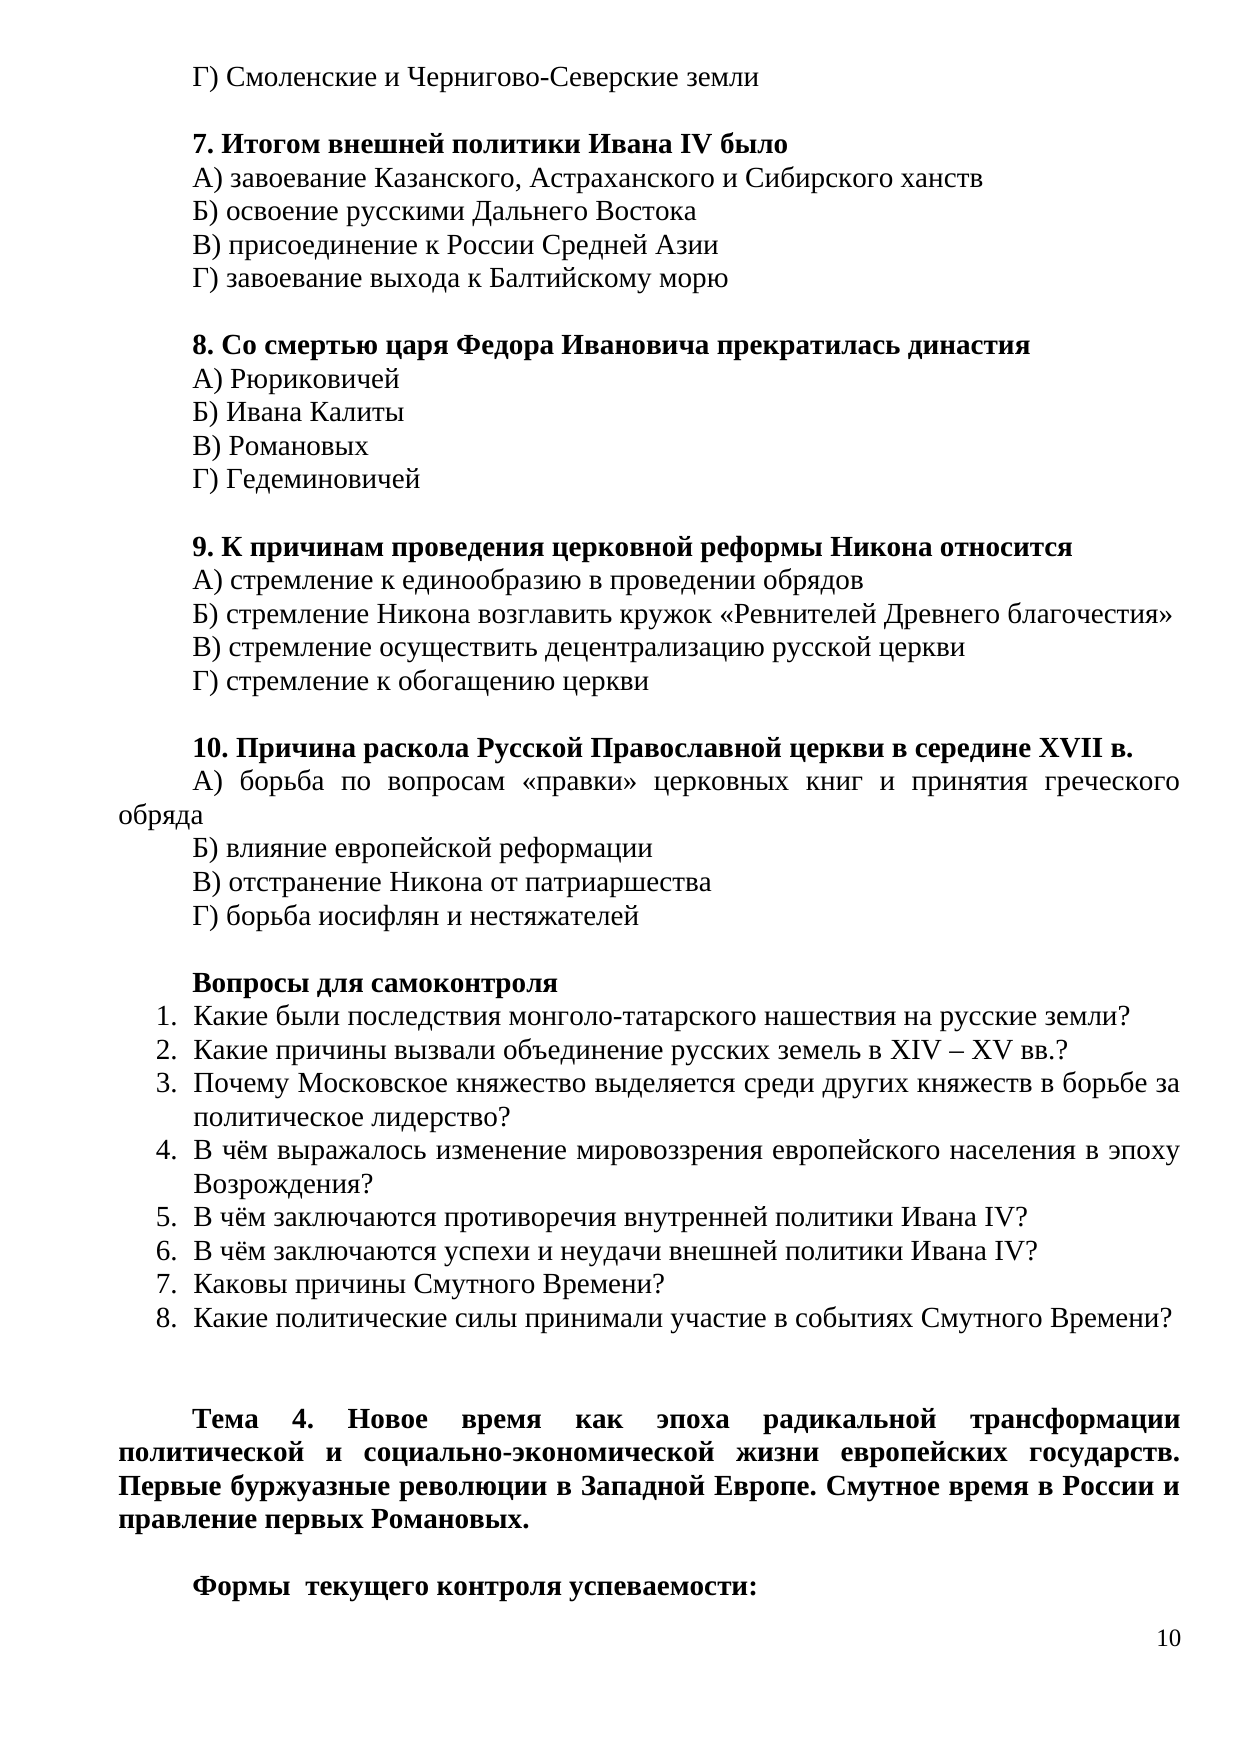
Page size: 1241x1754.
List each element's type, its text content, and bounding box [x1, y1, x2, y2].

text Г) стремление к обогащению церкви [118, 663, 1181, 696]
text Г) завоевание выхода к Балтийскому морю [118, 260, 1181, 294]
text В) присоединение к России Средней Азии [118, 227, 1181, 260]
list В чём выражалось изменение мировоззрения европейского населения в эпоху Возрождения? [156, 1132, 1181, 1199]
text Г) борьба иосифлян и нестяжателей [118, 898, 1181, 931]
text Б) Ивана Калиты [118, 394, 1181, 428]
list В чём заключаются успехи и неудачи внешней политики Ивана IV? [156, 1233, 1181, 1267]
text В) Романовых [118, 428, 1181, 462]
text 10. Причина раскола Русской Православной церкви в середине XVII в. [118, 730, 1181, 763]
list Какие причины вызвали объединение русских земель в XIV – XV вв.? [156, 1032, 1181, 1065]
text 7. Итогом внешней политики Ивана IV было [118, 126, 1181, 160]
text А) завоевание Казанского, Астраханского и Сибирского ханств [118, 160, 1181, 193]
text А) стремление к единообразию в проведении обрядов [118, 562, 1181, 596]
text Вопросы для самоконтроля [118, 965, 1181, 998]
text Г) Смоленские и Чернигово-Северские земли [118, 59, 1181, 93]
list Почему Московское княжество выделяется среди других княжеств в борьбе за политическое лидерство? [156, 1065, 1181, 1132]
text А) борьба по вопросам «правки» церковных книг и принятия греческого обряда [118, 763, 1181, 831]
text 9. К причинам проведения церковной реформы Никона относится [118, 529, 1181, 562]
list В чём заключаются противоречия внутренней политики Ивана IV? [156, 1199, 1181, 1233]
text Тема 4. Новое время как эпоха радикальной трансформации политической и социально-экономической жизни европейских государств. Первые буржуазные революции в Западной Европе. Смутное время в России и правление первых Романовых. [118, 1401, 1181, 1535]
list Каковы причины Смутного Времени? [156, 1267, 1181, 1300]
text Б) освоение русскими Дальнего Востока [118, 193, 1181, 227]
text Б) влияние европейской реформации [118, 831, 1181, 864]
text В) отстранение Никона от патриаршества [118, 864, 1181, 898]
text А) Рюриковичей [118, 361, 1181, 394]
text В) стремление осуществить децентрализацию русской церкви [118, 629, 1181, 663]
list Какие политические силы принимали участие в событиях Смутного Времени? [156, 1300, 1181, 1334]
list Какие были последствия монголо-татарского нашествия на русские земли? [156, 998, 1181, 1032]
text Г) Гедеминовичей [118, 462, 1181, 495]
text 8. Со смертью царя Федора Ивановича прекратилась династия [118, 327, 1181, 361]
text Формы текущего контроля успеваемости: [118, 1568, 1181, 1602]
text Б) стремление Никона возглавить кружок «Ревнителей Древнего благочестия» [118, 596, 1181, 629]
